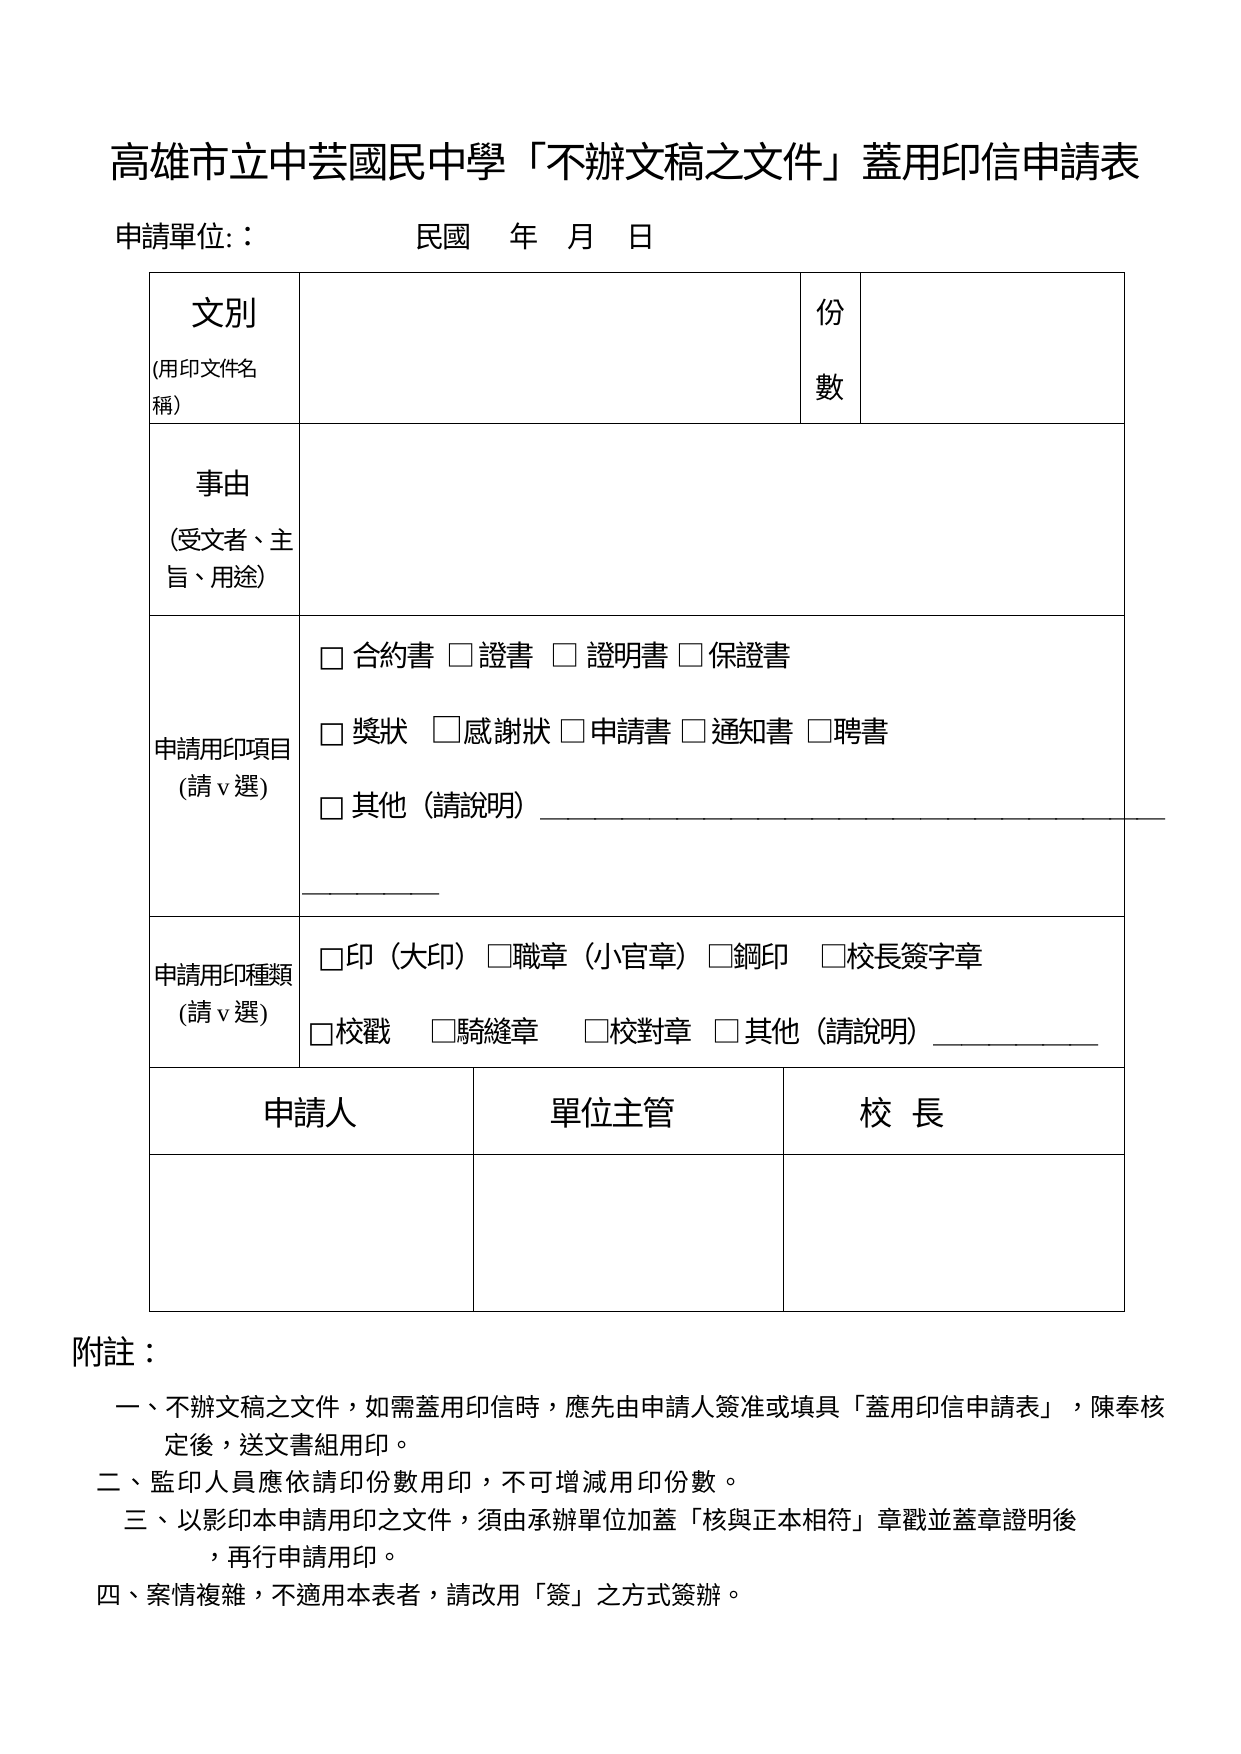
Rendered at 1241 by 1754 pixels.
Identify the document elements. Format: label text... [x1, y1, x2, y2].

table_cell □印（大印） □職章（小官章） □鋼印 □校長簽字章 □校戳 □騎縫章 □校對章 □ 其他（請說明）＿＿＿＿＿＿ [300, 917, 1124, 1067]
text 高雄市立中芸國民中學「不辦文稿之文件」蓋用印信申請表 [71, 122, 1181, 197]
table_cell [300, 424, 1124, 615]
table_header 文別 (用印文件名稱） [150, 273, 299, 423]
table_cell 單位主管 [474, 1068, 783, 1154]
table_cell 申請用印項目(請v選) [150, 616, 299, 916]
table_header [300, 273, 800, 423]
table_cell 申請用印種類(請v選) [150, 917, 299, 1067]
table_cell 事由 （受文者、主旨、用途） [150, 424, 299, 615]
text 二、監印人員應依請印份數用印，不可增減用印份數。 [71, 1462, 1181, 1500]
text 四、案情複雜，不適用本表者，請改用「簽」之方式簽辦。 [71, 1575, 1181, 1612]
text 一、不辦文稿之文件，如需蓋用印信時，應先由申請人簽准或填具「蓋用印信申請表」，陳奉核定後，送文書組用印。 [108, 1387, 1181, 1462]
text 申請單位:： 民國 年 月 日 [71, 197, 1181, 272]
text 附註： [71, 1312, 1181, 1387]
table_cell [784, 1155, 1124, 1311]
table_cell 合約書 □ 證書 □ 證明書 □ 保證書 獎狀 □感謝狀 □ 申請書 □ 通知書 □聘書 □ 其他（請說明）＿＿＿＿＿＿＿＿＿＿＿＿＿＿＿＿＿＿＿＿＿＿＿＿＿＿＿＿ [300, 616, 1124, 916]
table_cell 校 長 [784, 1068, 1124, 1154]
text ，再行申請用印。 [202, 1537, 1181, 1575]
text 三、以影印本申請用印之文件，須由承辦單位加蓋「核與正本相符」章戳並蓋章證明後 [123, 1500, 1181, 1537]
table_header [861, 273, 1124, 423]
table_cell 申請人 [150, 1068, 473, 1154]
table_cell [150, 1155, 473, 1311]
table_header 份數 [801, 273, 860, 423]
table_cell [474, 1155, 783, 1311]
